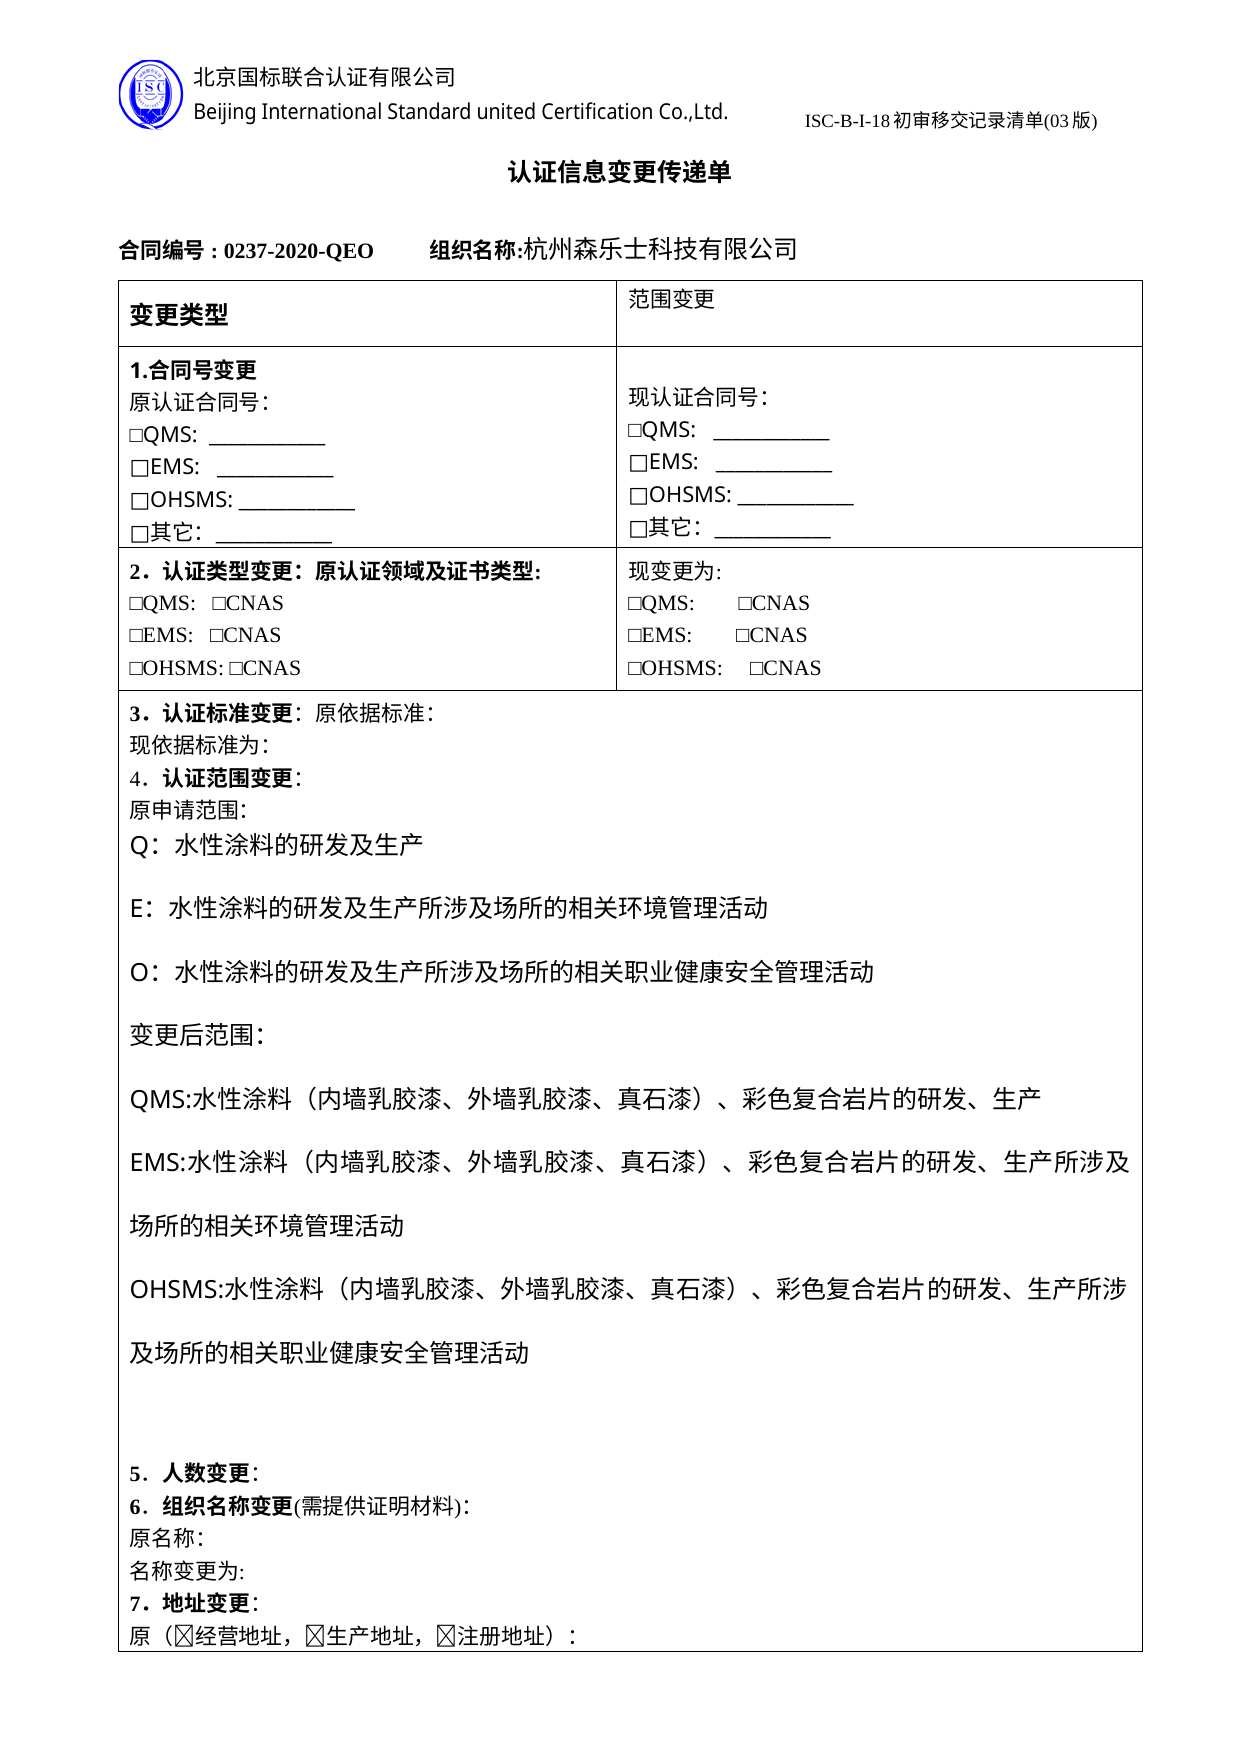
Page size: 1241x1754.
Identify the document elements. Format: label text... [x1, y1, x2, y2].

picture [118, 59, 184, 129]
text 合同编号 : 0237-2020-QEO 组织名称:杭州森乐士科技有限公司 [118, 215, 1122, 280]
table_header 变更类型 [119, 281, 616, 346]
table_cell 现认证合同号： □QMS: ____________ □EMS: ____________ □OHSMS: ____________ □其它：____________ [617, 347, 1142, 547]
table_header 范围变更 [617, 281, 1142, 346]
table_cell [119, 691, 1142, 1651]
table_cell 1.合同号变更 原认证合同号： □QMS: ____________ □EMS: ____________ □OHSMS: ____________ □其它：____________ [119, 347, 616, 547]
table_cell 2．认证类型变更：原认证领域及证书类型: □QMS: □CNAS □EMS: □CNAS □OHSMS: □CNAS [119, 548, 616, 689]
table_cell 现变更为: □QMS: □CNAS □EMS: □CNAS □OHSMS: □CNAS [617, 548, 1142, 689]
text 认证信息变更传递单 [118, 138, 1122, 203]
